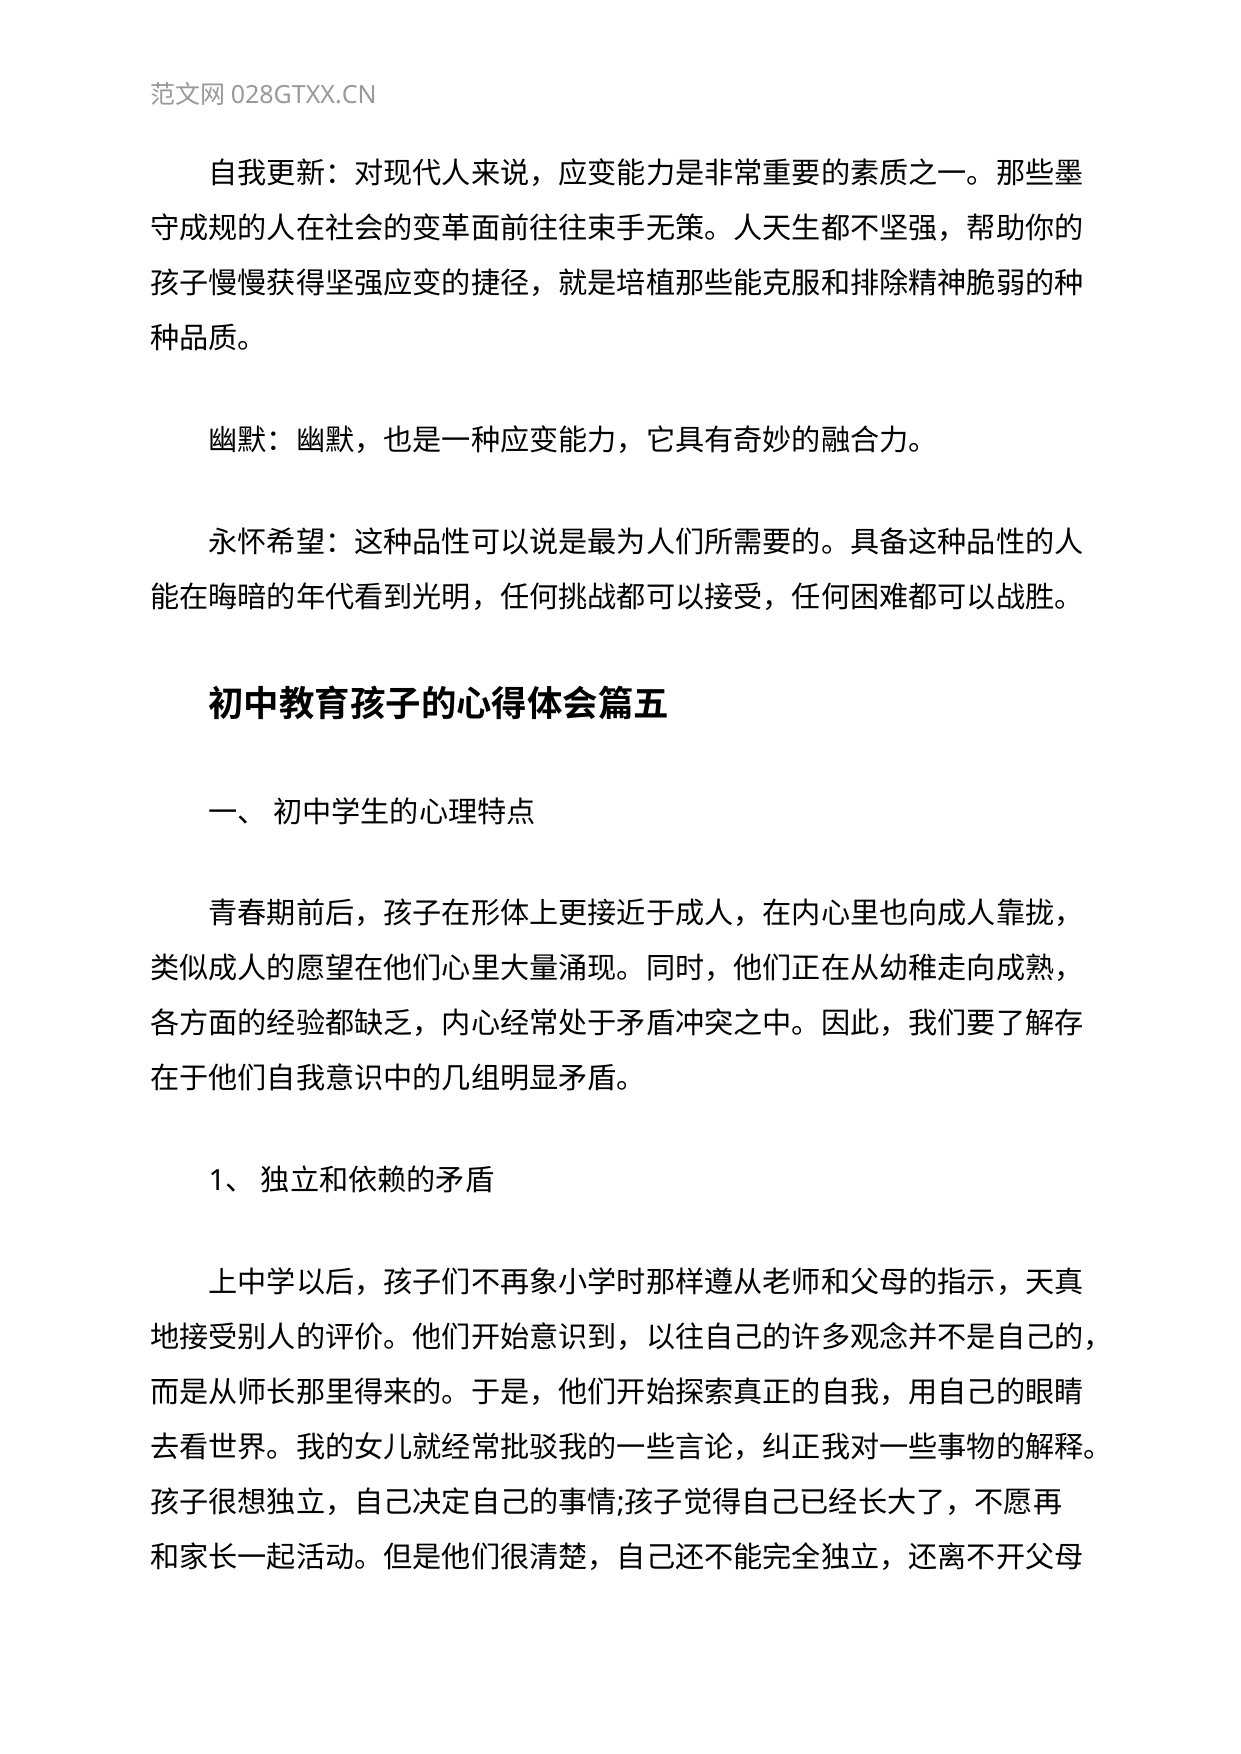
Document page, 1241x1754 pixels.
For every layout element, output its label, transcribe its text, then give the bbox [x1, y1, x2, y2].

text 一、 初中学生的心理特点 [150, 788, 1090, 831]
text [150, 1258, 1090, 1575]
text 初中教育孩子的心得体会篇五 [150, 675, 1090, 726]
text 青春期前后，孩子在形体上更接近于成人，在内心里也向成人靠拢，类似成人的愿望在他们心里大量涌现。同时，他们正在从幼稚走向成熟，各方面的经验都缺乏，内心经常处于矛盾冲突之中。因此，我们要了解存在于他们自我意识中的几组明显矛盾。 [150, 890, 1090, 1097]
text 幽默：幽默，也是一种应变能力，它具有奇妙的融合力。 [150, 416, 1090, 459]
text 自我更新：对现代人来说，应变能力是非常重要的素质之一。那些墨守成规的人在社会的变革面前往往束手无策。人天生都不坚强，帮助你的孩子慢慢获得坚强应变的捷径，就是培植那些能克服和排除精神脆弱的种种品质。 [150, 150, 1090, 357]
text 永怀希望：这种品性可以说是最为人们所需要的。具备这种品性的人能在晦暗的年代看到光明，任何挑战都可以接受，任何困难都可以战胜。 [150, 518, 1090, 615]
text 1、 独立和依赖的矛盾 [150, 1157, 1090, 1199]
